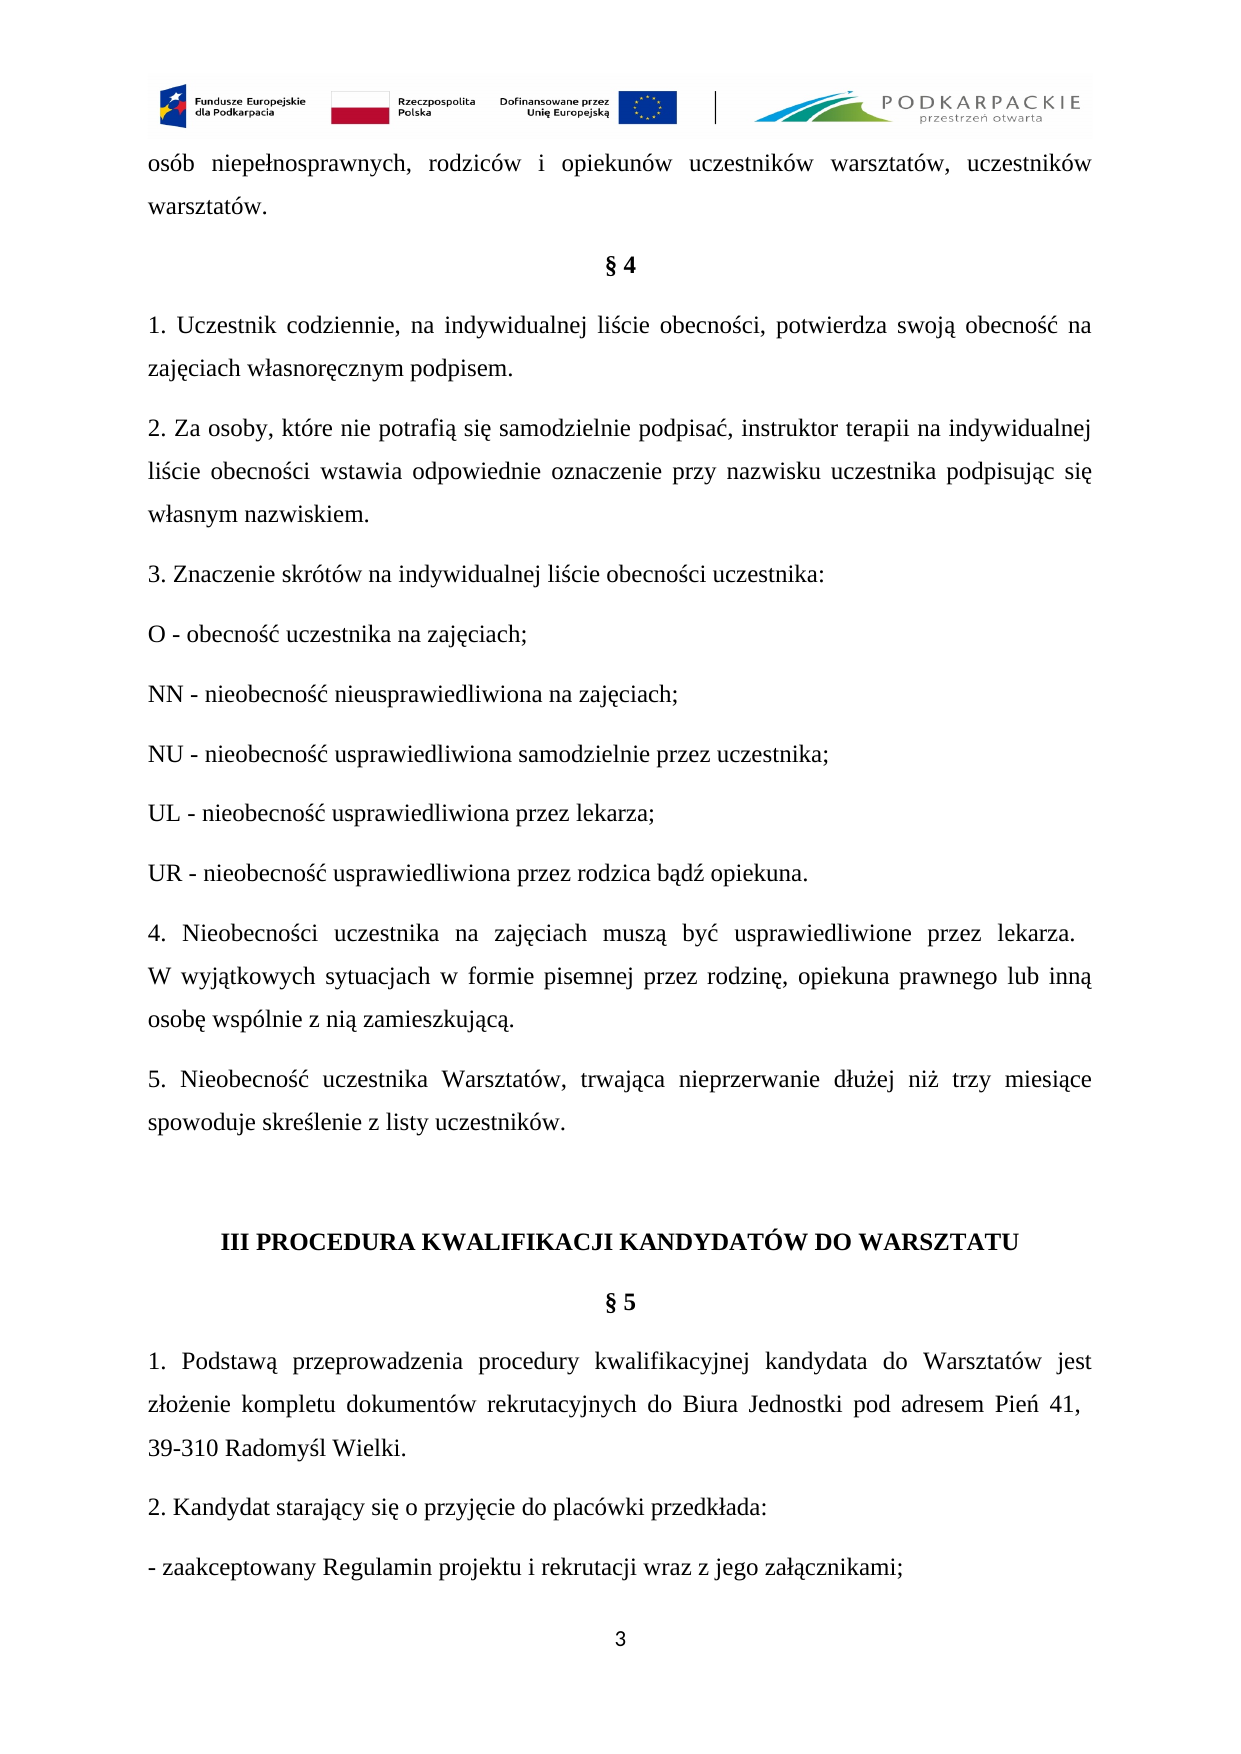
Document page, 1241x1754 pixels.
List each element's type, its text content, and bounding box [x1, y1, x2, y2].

text 2. Za osoby, które nie potrafią się samodzielnie podpisać, instruktor terapii na indywidualnej liście obecności wstawia odpowiednie oznaczenie przy nazwisku uczestnika podpisując się własnym nazwiskiem. [148, 413, 1093, 528]
text O - obecność uczestnika na zajęciach; [148, 619, 1093, 648]
text 4. Nieobecności uczestnika na zajęciach muszą być usprawiedliwione przez lekarza. W wyjątkowych sytuacjach w formie pisemnej przez rodzinę, opiekuna prawnego lub inną osobę wspólnie z nią zamieszkującą. [148, 918, 1093, 1033]
text 1. Uczestnik codziennie, na indywidualnej liście obecności, potwierdza swoją obecność na zajęciach własnoręcznym podpisem. [148, 310, 1093, 382]
text NU - nieobecność usprawiedliwiona samodzielnie przez uczestnika; [148, 739, 1093, 767]
text 3. Znaczenie skrótów na indywidualnej liście obecności uczestnika: [148, 559, 1093, 588]
text 5. Nieobecność uczestnika Warsztatów, trwająca nieprzerwanie dłużej niż trzy miesiące spowoduje skreślenie z listy uczestników. [148, 1064, 1093, 1136]
text 1. Podstawą przeprowadzenia procedury kwalifikacyjnej kandydata do Warsztatów jest złożenie kompletu dokumentów rekrutacyjnych do Biura Jednostki pod adresem Pień 41, 39-310 Radomyśl Wielki. [148, 1346, 1093, 1461]
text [148, 148, 1093, 219]
text III PROCEDURA KWALIFIKACJI KANDYDATÓW DO WARSZTATU [148, 1227, 1093, 1256]
text NN - nieobecność nieusprawiedliwiona na zajęciach; [148, 679, 1093, 708]
text UR - nieobecność usprawiedliwiona przez rodzica bądź opiekuna. [148, 858, 1093, 887]
text - zaakceptowany Regulamin projektu i rekrutacji wraz z jego załącznikami; [148, 1552, 1093, 1581]
text § 4 [148, 251, 1093, 279]
text 2. Kandydat starający się o przyjęcie do placówki przedkłada: [148, 1492, 1093, 1521]
text § 5 [148, 1287, 1093, 1315]
text UL - nieobecność usprawiedliwiona przez lekarza; [148, 798, 1093, 827]
picture [147, 73, 1093, 139]
